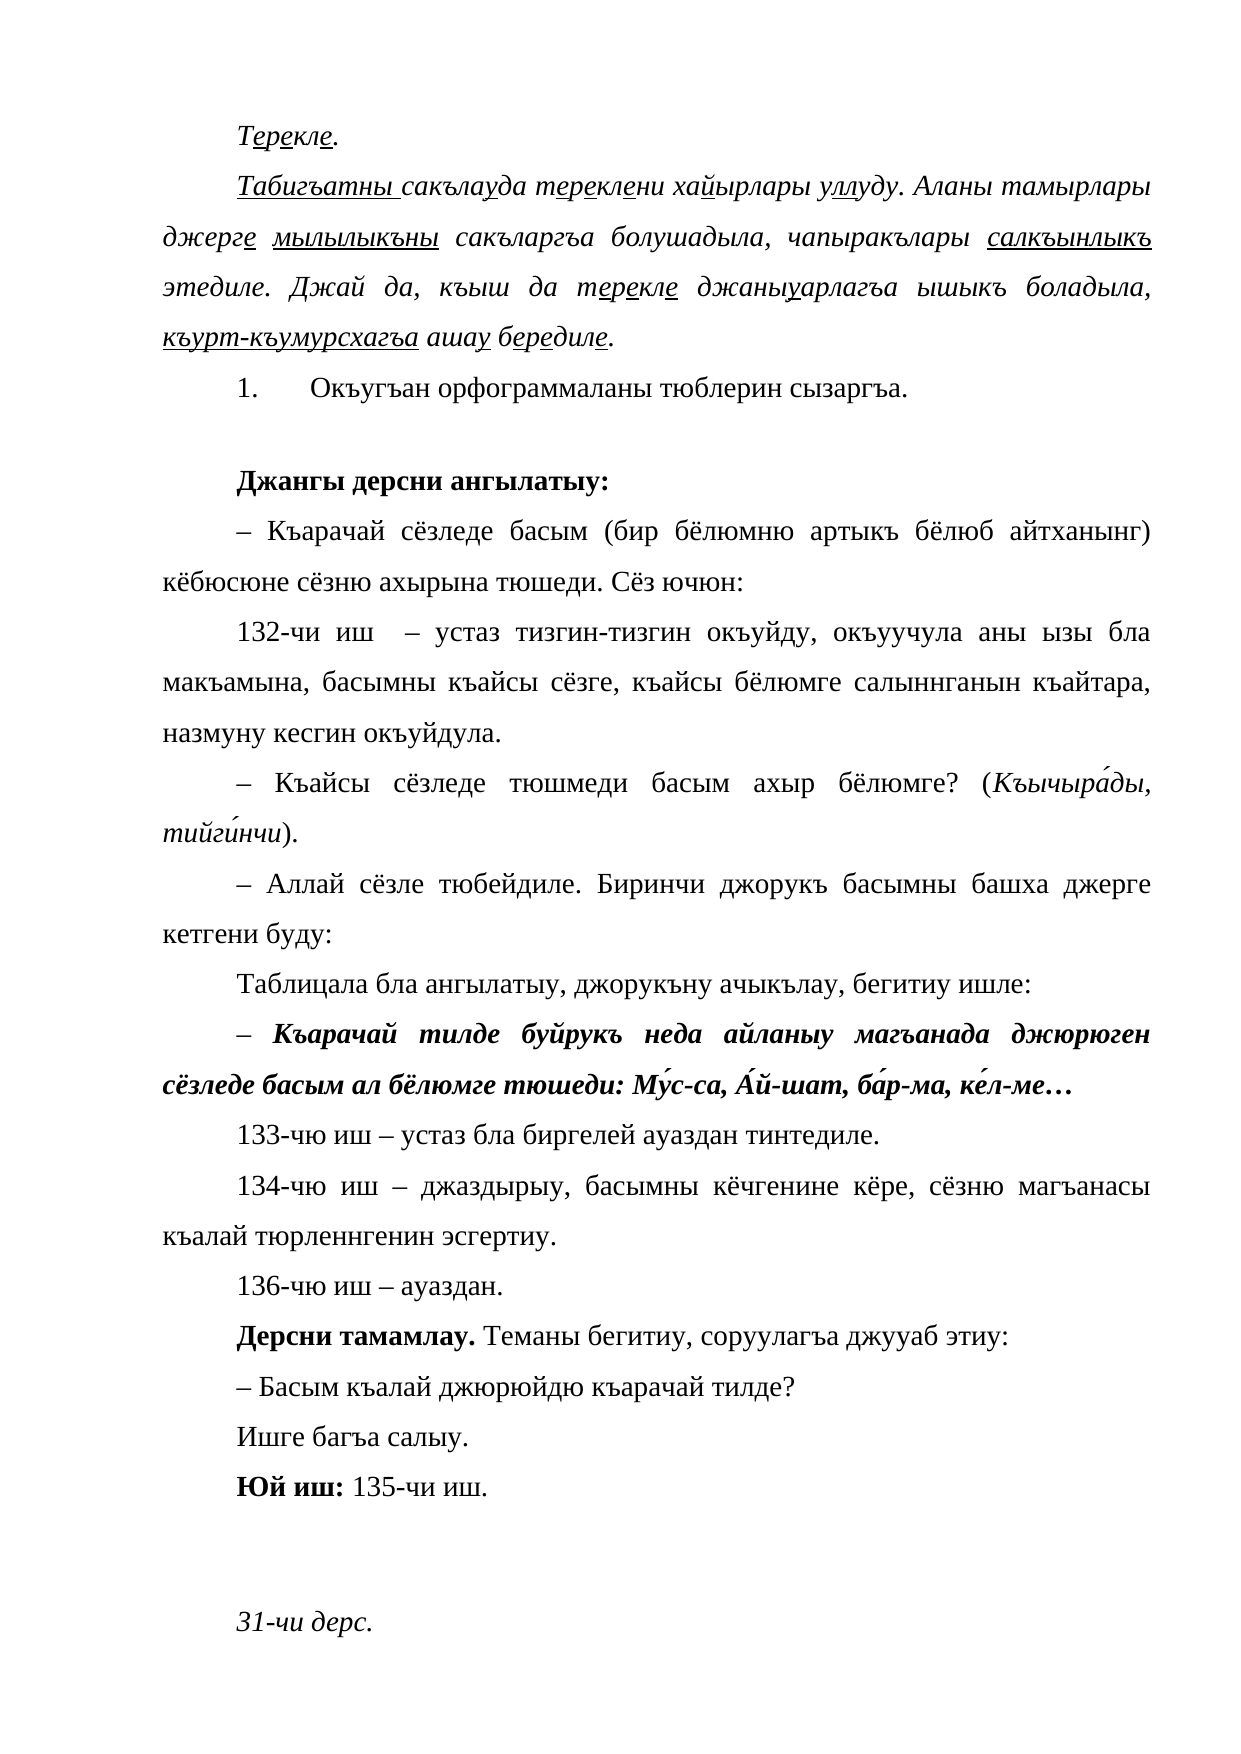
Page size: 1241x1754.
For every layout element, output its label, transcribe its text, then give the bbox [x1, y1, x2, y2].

text Ишге багъа салыу. [162, 1419, 1152, 1453]
text 134-чю иш – джаздырыу, басымны кёчгенине кёре, сёзню магъанасы къалай тюрленнгенин эсгертиу. [162, 1168, 1152, 1251]
text Юй иш: 135-чи иш. [162, 1469, 1152, 1503]
text Табигъатны сакълауда тереклени хайырлары уллуду. Аланы тамырлары джерге мылылыкъны сакъларгъа болушадыла, чапыракълары салкъынлыкъ этедиле. Джай да, къыш да терекле джаныуарлагъа ышыкъ боладыла, къурт-къумурсхагъа ашау бередиле. [162, 168, 1152, 353]
text 132-чи иш – устаз тизгин-тизгин окъуйду, окъуучула аны ызы бла макъамына, басымны къайсы сёзге, къайсы бёлюмге салыннганын къайтара, назмуну кесгин окъуйдула. [162, 614, 1152, 748]
text – Къарачай тилде буйрукъ неда айланыу магъанада джюрюген сёзледе басым ал бёлюмге тюшеди: Му́с-са, А́й-шат, ба́р-ма, ке́л-ме… [162, 1017, 1152, 1101]
text Джангы дерсни ангылатыу: [162, 463, 1152, 497]
text – Басым къалай джюрюйдю къарачай тилде? [162, 1369, 1152, 1402]
text 133-чю иш – устаз бла биргелей ауаздан тинтедиле. [162, 1117, 1152, 1151]
text Дерсни тамамлау. Теманы бегитиу, соруулагъа джууаб этиу: [162, 1318, 1152, 1352]
text – Къайсы сёзледе тюшмеди басым ахыр бёлюмге? (Къычыра́ды, тийги́нчи). [162, 765, 1152, 849]
text Терекле. [162, 118, 1152, 152]
text – Аллай сёзле тюбейдиле. Биринчи джорукъ басымны башха джерге кетгени буду: [162, 866, 1152, 949]
text Таблицала бла ангылатыу, джорукъну ачыкълау, бегитиу ишле: [162, 966, 1152, 1000]
text – Къарачай сёзледе басым (бир бёлюмню артыкъ бёлюб айтханынг) кёбюсюне сёзню ахырына тюшеди. Сёз ючюн: [162, 513, 1152, 597]
text 31-чи дерс. [162, 1604, 1152, 1637]
list Окъугъан орфограммаланы тюблерин сызаргъа. [162, 370, 1152, 403]
text 136-чю иш – ауаздан. [162, 1268, 1152, 1302]
